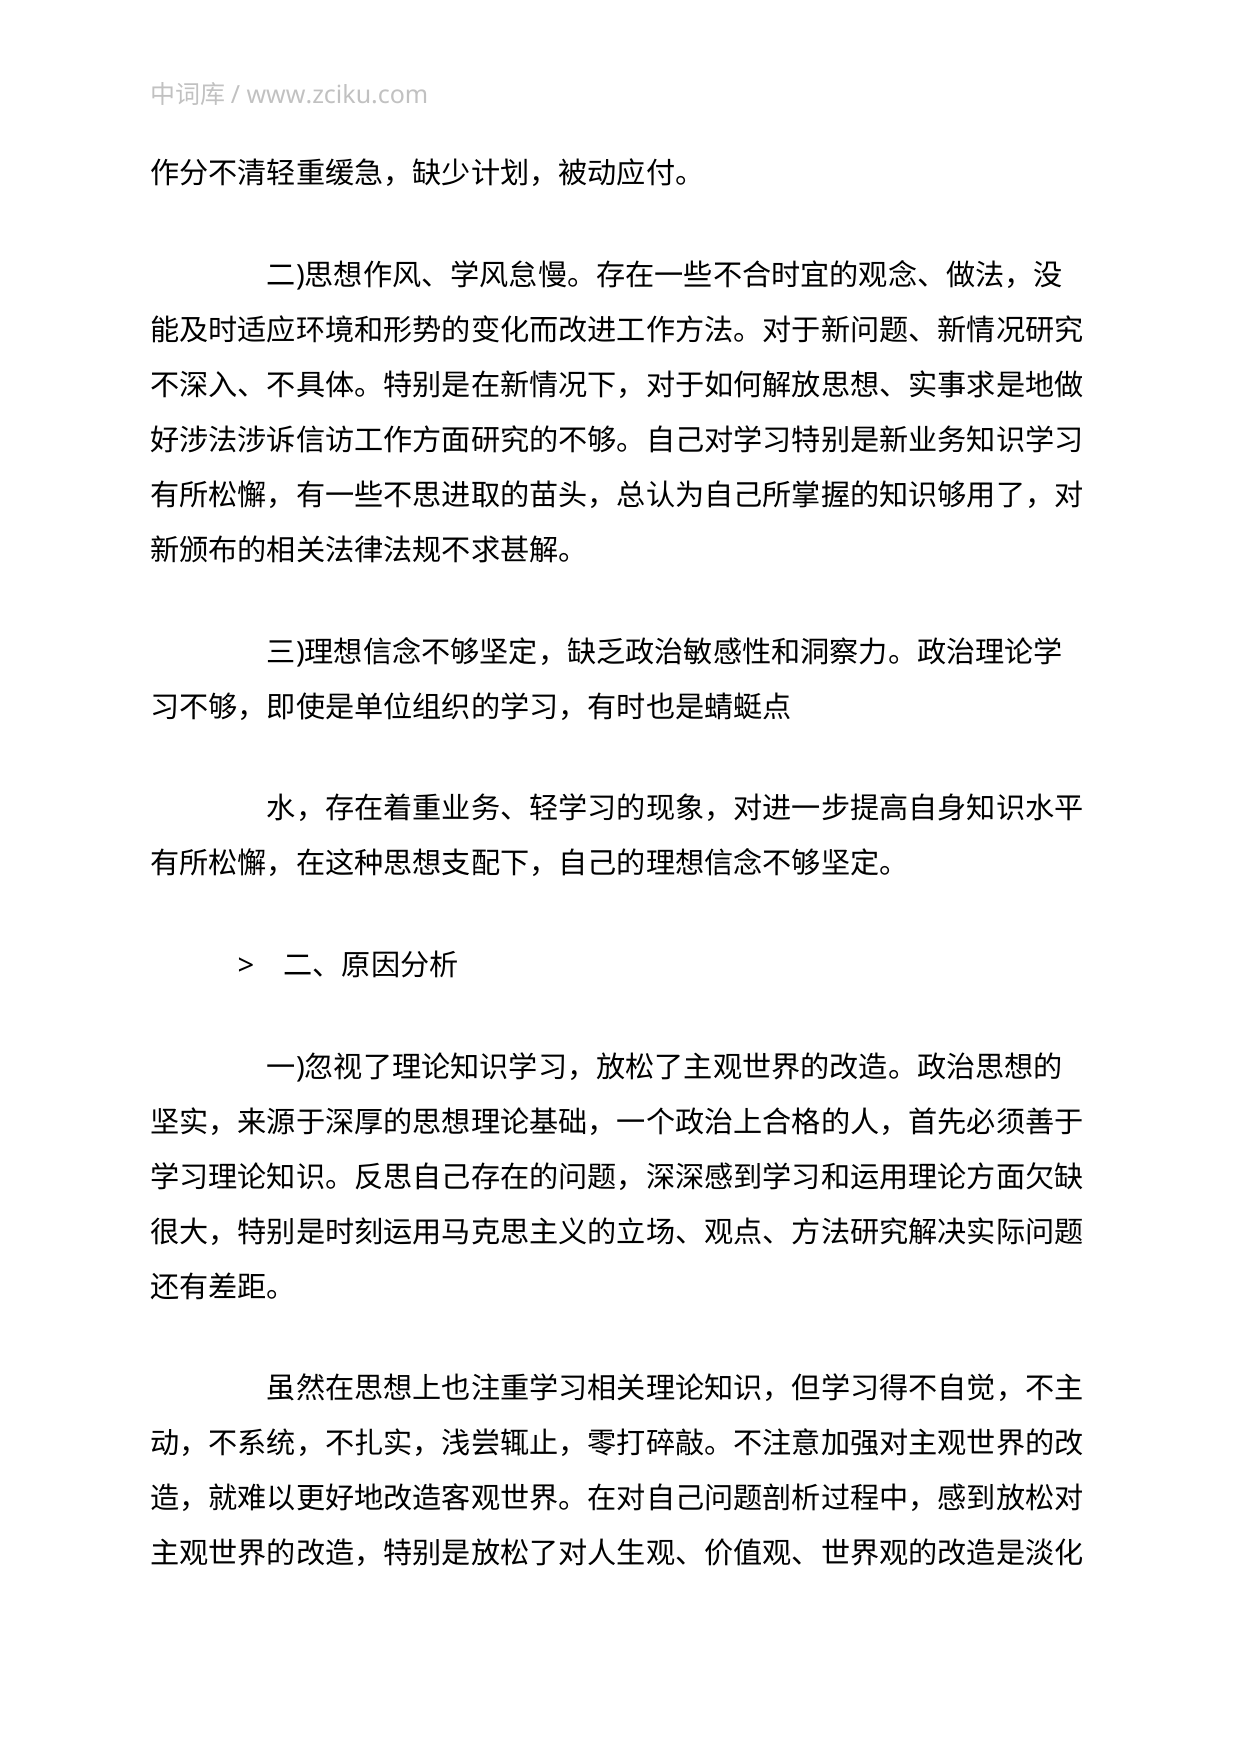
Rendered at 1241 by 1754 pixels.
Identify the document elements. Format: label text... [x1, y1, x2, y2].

text 二)思想作风、学风怠慢。存在一些不合时宜的观念、做法，没能及时适应环境和形势的变化而改进工作方法。对于新问题、新情况研究不深入、不具体。特别是在新情况下，对于如何解放思想、实事求是地做好涉法涉诉信访工作方面研究的不够。自己对学习特别是新业务知识学习有所松懈，有一些不思进取的苗头，总认为自己所掌握的知识够用了，对新颁布的相关法律法规不求甚解。 [150, 252, 1090, 569]
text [150, 1365, 1090, 1572]
text 水，存在着重业务、轻学习的现象，对进一步提高自身知识水平有所松懈，在这种思想支配下，自己的理想信念不够坚定。 [150, 785, 1090, 882]
text 一)忽视了理论知识学习，放松了主观世界的改造。政治思想的坚实，来源于深厚的思想理论基础，一个政治上合格的人，首先必须善于学习理论知识。反思自己存在的问题，深深感到学习和运用理论方面欠缺很大，特别是时刻运用马克思主义的立场、观点、方法研究解决实际问题还有差距。 [150, 1043, 1090, 1306]
text > 二、原因分析 [150, 942, 1090, 984]
text 三)理想信念不够坚定，缺乏政治敏感性和洞察力。政治理论学习不够，即使是单位组织的学习，有时也是蜻蜓点 [150, 628, 1090, 725]
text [150, 150, 1090, 192]
